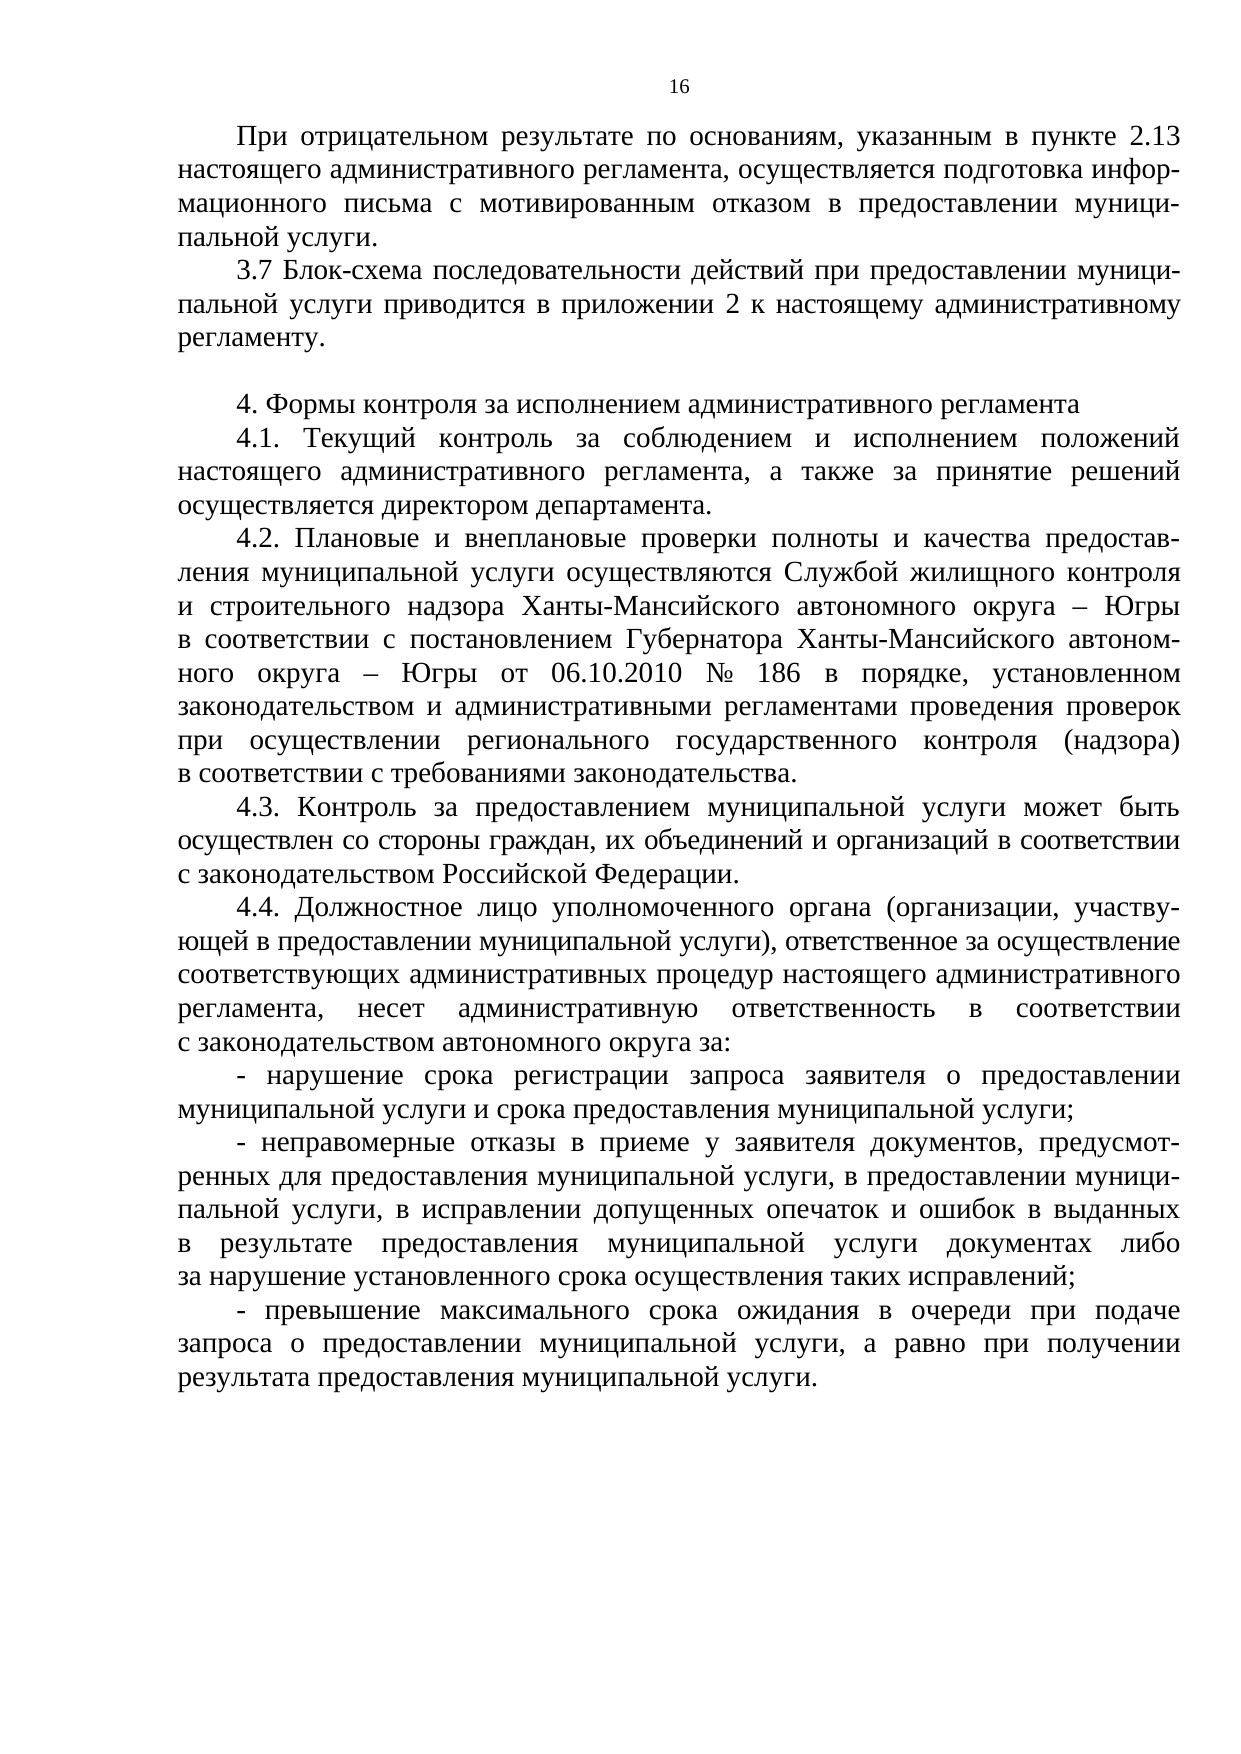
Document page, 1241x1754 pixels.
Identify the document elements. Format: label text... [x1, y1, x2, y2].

text При отрицательном результате по основаниям, указанным в пункте 2.13 настоящего административного регламента, осуществляется подготовка инфор-мационного письма с мотивированным отказом в предоставлении муници-пальной услуги. [177, 118, 1181, 252]
text - превышение максимального срока ожидания в очереди при подаче запроса о предоставлении муниципальной услуги, а равно при получении результата предоставления муниципальной услуги. [177, 1292, 1181, 1393]
text 4.3. Контроль за предоставлением муниципальной услуги может быть осуществлен со стороны граждан, их объединений и организаций в соответствии с законодательством Российской Федерации. [177, 789, 1181, 889]
text - нарушение срока регистрации запроса заявителя о предоставлении муниципальной услуги и срока предоставления муниципальной услуги; [177, 1057, 1181, 1124]
text 4.4. Должностное лицо уполномоченного органа (организации, участву-ющей в предоставлении муниципальной услуги), ответственное за осуществление соответствующих административных процедур настоящего административного регламента, несет административную ответственность в соответствии с законодательством автономного округа за: [177, 889, 1181, 1057]
text 3.7 Блок-схема последовательности действий при предоставлении муници-пальной услуги приводится в приложении 2 к настоящему административному регламенту. [177, 252, 1181, 353]
text 4.2. Плановые и внеплановые проверки полноты и качества предостав-ления муниципальной услуги осуществляются Службой жилищного контроля и строительного надзора Ханты-Мансийского автономного округа – Югры в соответствии с постановлением Губернатора Ханты-Мансийского автоном-ного округа – Югры от 06.10.2010 № 186 в порядке, установленном законодательством и административными регламентами проведения проверок при осуществлении регионального государственного контроля (надзора) в соответствии с требованиями законодательства. [177, 521, 1181, 789]
text 4. Формы контроля за исполнением административного регламента [177, 386, 1181, 420]
text 4.1. Текущий контроль за соблюдением и исполнением положений настоящего административного регламента, а также за принятие решений осуществляется директором департамента. [177, 420, 1181, 521]
text - неправомерные отказы в приеме у заявителя документов, предусмот-ренных для предоставления муниципальной услуги, в предоставлении муници-пальной услуги, в исправлении допущенных опечаток и ошибок в выданных в результате предоставления муниципальной услуги документах либо за нарушение установленного срока осуществления таких исправлений; [177, 1124, 1181, 1292]
